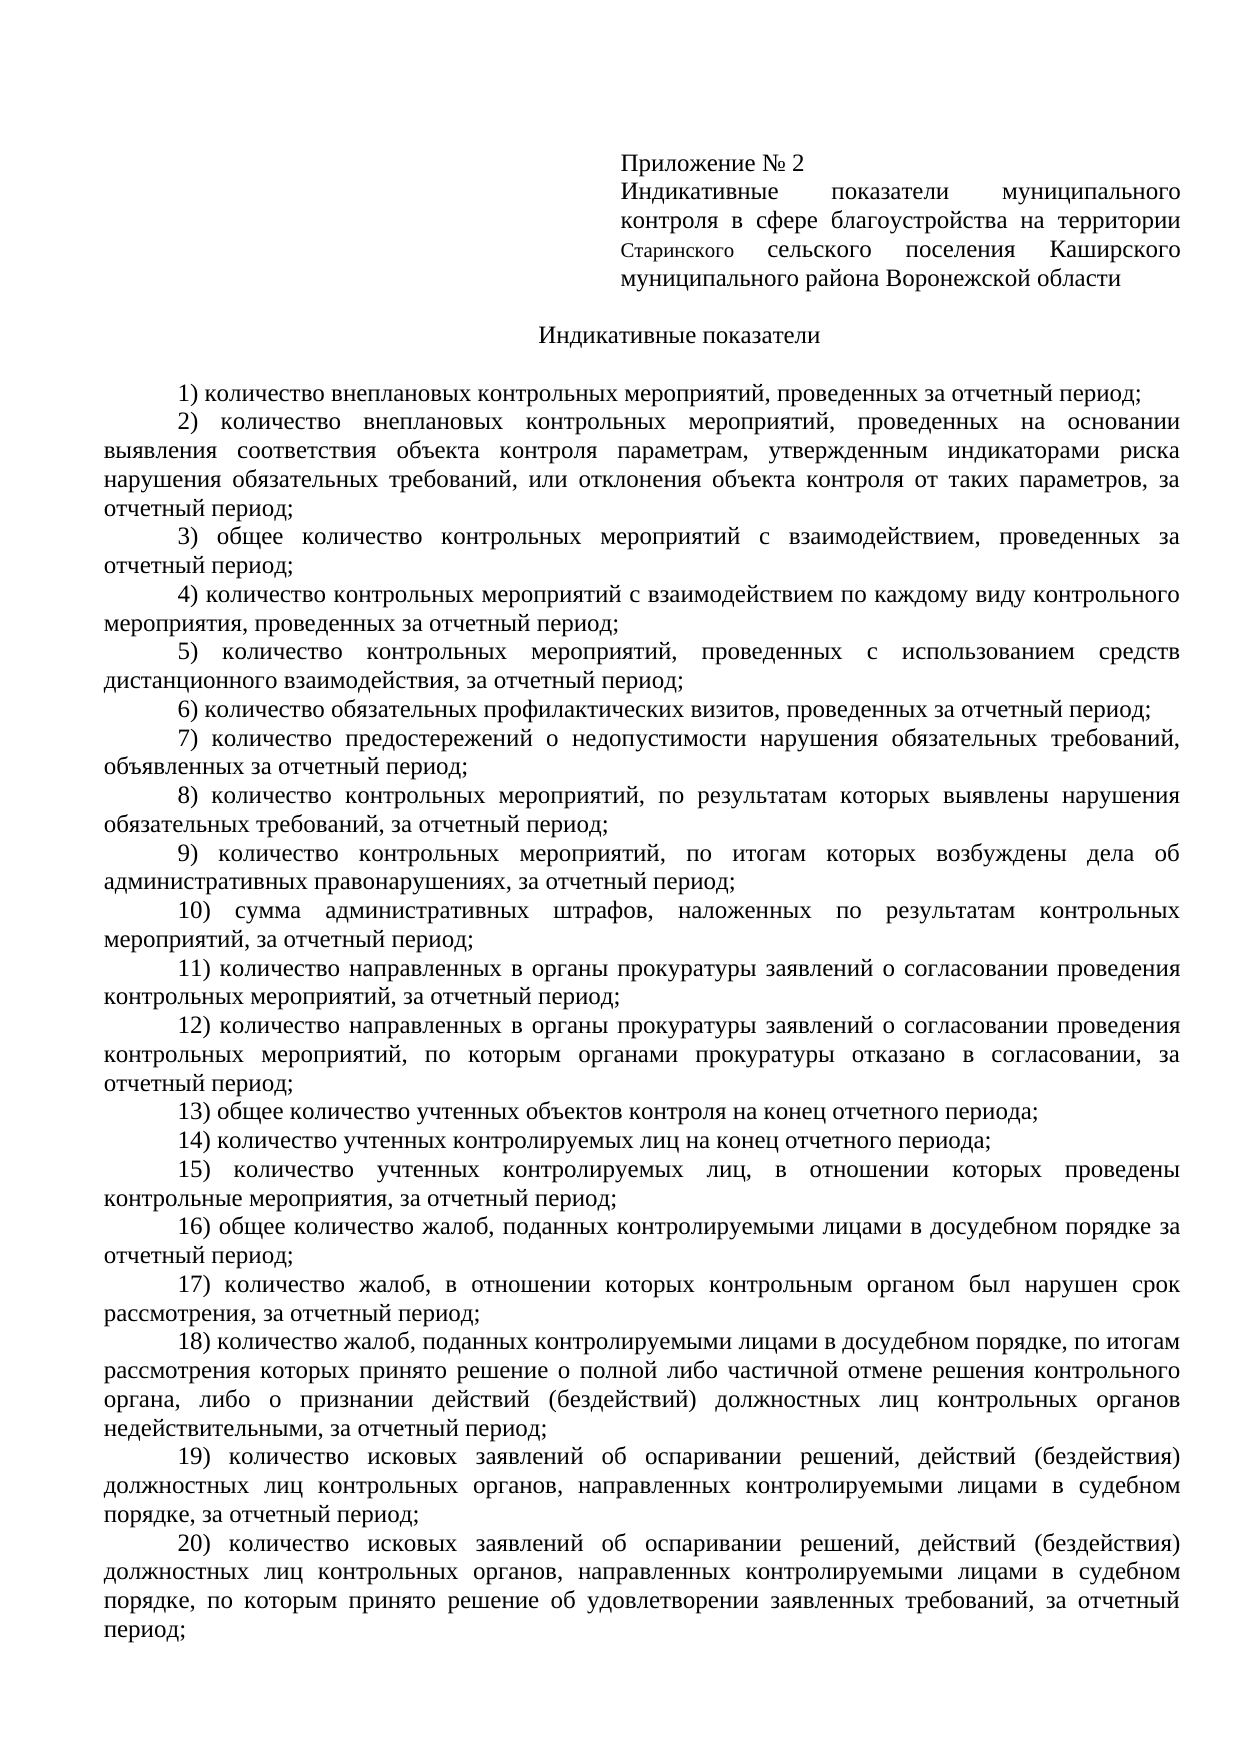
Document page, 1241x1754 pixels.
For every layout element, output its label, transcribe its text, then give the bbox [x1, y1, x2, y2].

text 13) общее количество учтенных объектов контроля на конец отчетного периода; [103, 1096, 1181, 1125]
text 11) количество направленных в органы прокуратуры заявлений о согласовании проведения контрольных мероприятий, за отчетный период; [103, 953, 1181, 1010]
text 2) количество внеплановых контрольных мероприятий, проведенных на основании выявления соответствия объекта контроля параметрам, утвержденным индикаторами риска нарушения обязательных требований, или отклонения объекта контроля от таких параметров, за отчетный период; [103, 406, 1181, 521]
text 10) сумма административных штрафов, наложенных по результатам контрольных мероприятий, за отчетный период; [103, 895, 1181, 953]
text 6) количество обязательных профилактических визитов, проведенных за отчетный период; [103, 694, 1181, 723]
text 9) количество контрольных мероприятий, по итогам которых возбуждены дела об административных правонарушениях, за отчетный период; [103, 838, 1181, 895]
text 15) количество учтенных контролируемых лиц, в отношении которых проведены контрольные мероприятия, за отчетный период; [103, 1154, 1181, 1211]
text 7) количество предостережений о недопустимости нарушения обязательных требований, объявленных за отчетный период; [103, 723, 1181, 780]
text 8) количество контрольных мероприятий, по результатам которых выявлены нарушения обязательных требований, за отчетный период; [103, 780, 1181, 838]
text 12) количество направленных в органы прокуратуры заявлений о согласовании проведения контрольных мероприятий, по которым органами прокуратуры отказано в согласовании, за отчетный период; [103, 1010, 1181, 1096]
text 17) количество жалоб, в отношении которых контрольным органом был нарушен срок рассмотрения, за отчетный период; [103, 1269, 1181, 1326]
text 14) количество учтенных контролируемых лиц на конец отчетного периода; [103, 1125, 1181, 1154]
text Индикативные показатели муниципального контроля в сфере благоустройства на территории Старинского сельского поселения Каширского муниципального района Воронежской области [620, 176, 1181, 291]
text 5) количество контрольных мероприятий, проведенных с использованием средств дистанционного взаимодействия, за отчетный период; [103, 636, 1181, 694]
text 20) количество исковых заявлений об оспаривании решений, действий (бездействия) должностных лиц контрольных органов, направленных контролируемыми лицами в судебном порядке, по которым принято решение об удовлетворении заявленных требований, за отчетный период; [103, 1528, 1181, 1643]
text 4) количество контрольных мероприятий с взаимодействием по каждому виду контрольного мероприятия, проведенных за отчетный период; [103, 579, 1181, 636]
text 19) количество исковых заявлений об оспаривании решений, действий (бездействия) должностных лиц контрольных органов, направленных контролируемыми лицами в судебном порядке, за отчетный период; [103, 1441, 1181, 1528]
text Индикативные показатели [103, 320, 1181, 349]
text 1) количество внеплановых контрольных мероприятий, проведенных за отчетный период; [103, 378, 1181, 406]
text Приложение № 2 [620, 148, 1181, 176]
text 3) общее количество контрольных мероприятий с взаимодействием, проведенных за отчетный период; [103, 521, 1181, 579]
text 16) общее количество жалоб, поданных контролируемыми лицами в досудебном порядке за отчетный период; [103, 1211, 1181, 1269]
text 18) количество жалоб, поданных контролируемыми лицами в досудебном порядке, по итогам рассмотрения которых принято решение о полной либо частичной отмене решения контрольного органа, либо о признании действий (бездействий) должностных лиц контрольных органов недействительными, за отчетный период; [103, 1326, 1181, 1441]
